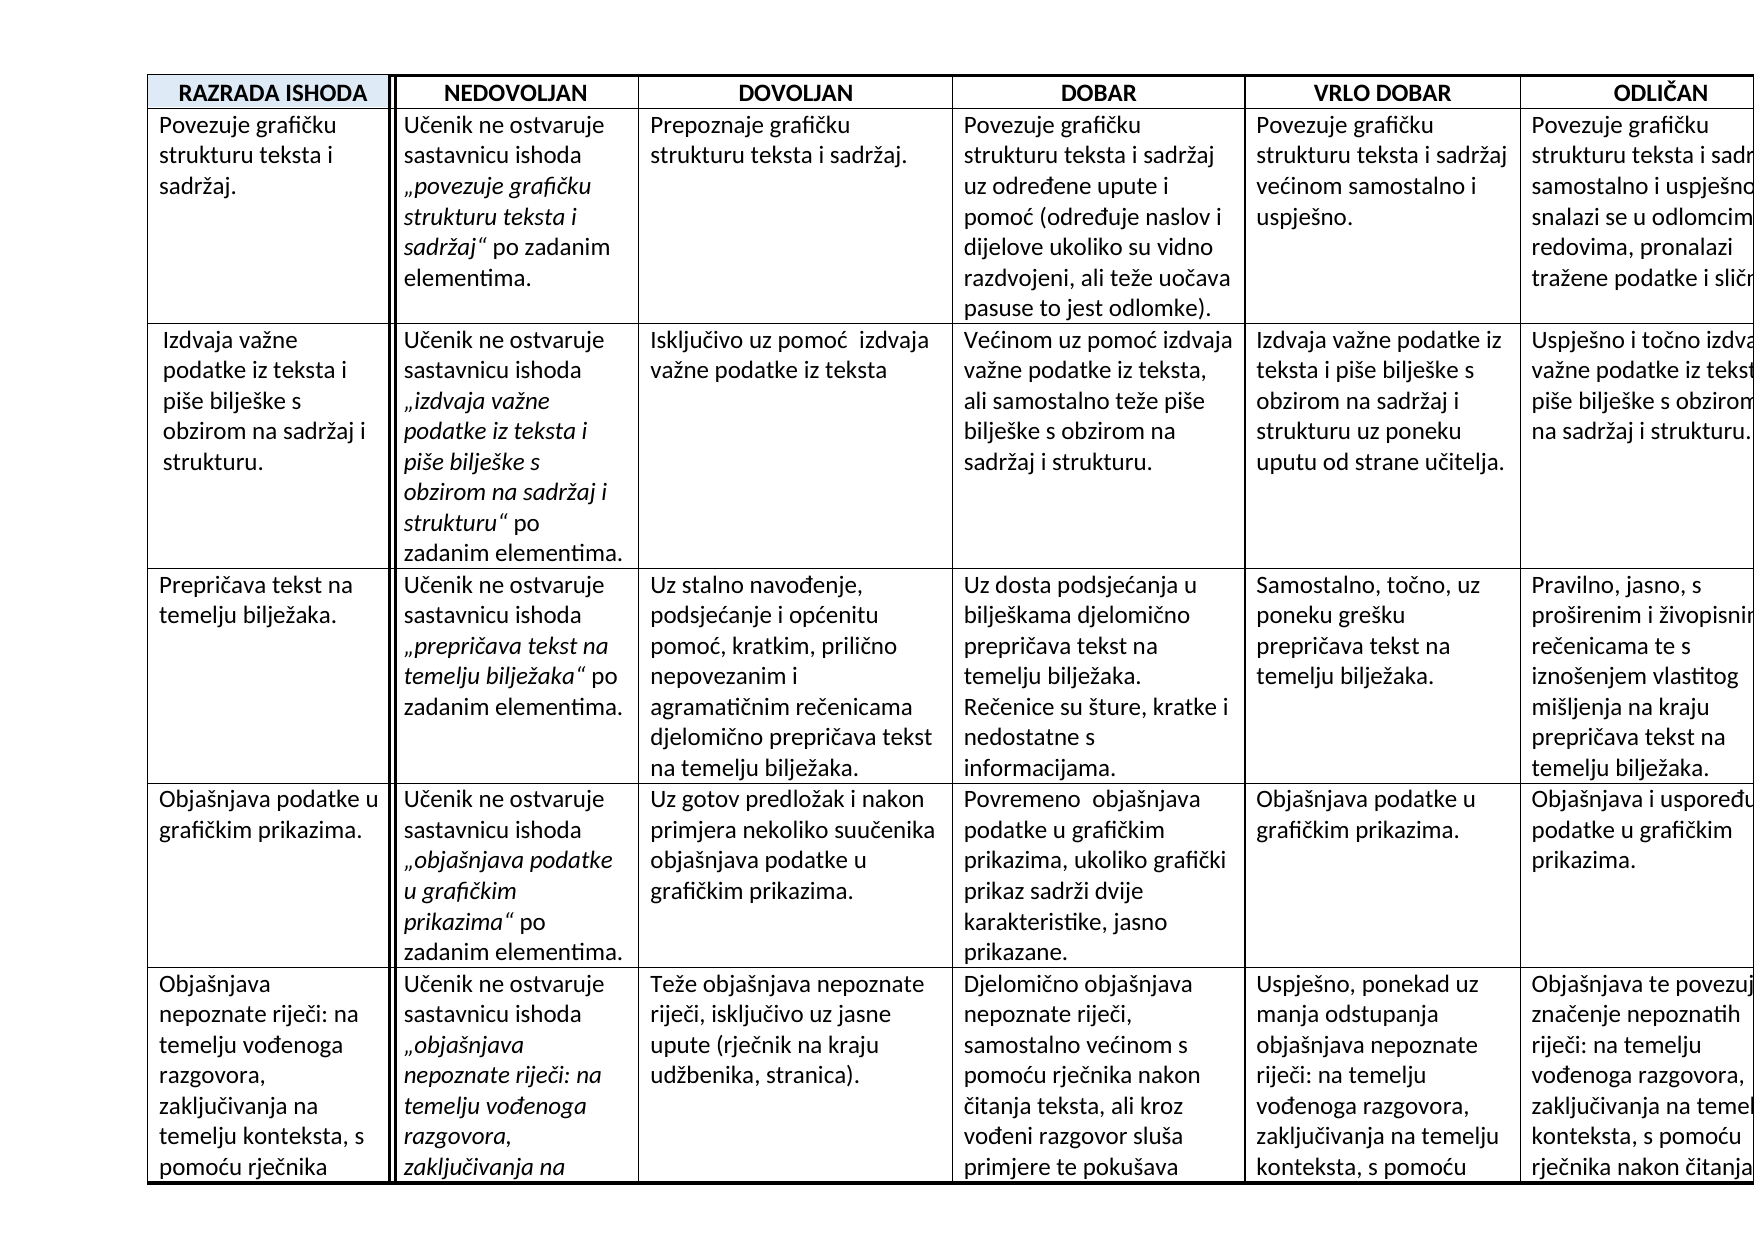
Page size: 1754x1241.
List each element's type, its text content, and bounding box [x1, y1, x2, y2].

table_cell S lakoćom i primjenom do sada usvojenih sadržaja s područja gramatičke i stilske norme (struktura teksta i pravopis) piše prema predlošcima za ovladavanje gramatičkom i stilističkom normom potrebnom za strukturiranje teksta. [1521, 699, 1753, 1066]
table_cell Pravilno i bez pomoći piše tekstove poštujući strukturu: uvod, razrada i zaključak. [1521, 393, 1753, 698]
table_cell Piše tekstove poštujući strukturu: uvod, razrada i zaključak. [148, 393, 388, 698]
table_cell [148, 1067, 388, 1189]
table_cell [639, 75, 952, 319]
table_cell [639, 1067, 952, 1189]
table_cell Uz unaprijed dogovorene male korake te zornim predočavanjem strukture na konkretnom primjeru, i uz praćenje svakog koraka (uvod, razrada, zaključak) piše kraći tekst, navedenom strukturom siromašnim vokabularom i manjim brojem rečenica [639, 393, 952, 698]
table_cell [1521, 1067, 1753, 1189]
table_cell Učenik ne ostvaruje sastavnicu ishoda „piše tekstove poštujući strukturu: uvod, razrada i zaključak“ po zadanim elementima. [397, 393, 638, 698]
table_cell Piše prema predlošcima za ovladavanje gramatičkom i stilističkom normom potrebnom za strukturiranje teksta. [148, 699, 388, 1066]
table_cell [953, 1067, 1244, 1189]
table_cell ODLIČAN [1521, 361, 1753, 391]
table_cell Piše tekstove poštujući strukturu: uvod, razrada i zaključak. Strukturira pisanog teksta je većinom vidljiva, ali sadržajno nije na razini na kojoj bi trebalo biti (pravopisno i sadržajno). [953, 393, 1244, 698]
table_cell Piše prema zadanom predlošku i uz jasne upute i ispravljanja gramatičke norme tijekom pisanja. [953, 699, 1244, 1066]
table_cell Isključivo prema gotovom predlošku slične teme piše kraći pismeni tekst kojim djelomično uvježbava ovladavanje gramatičke i stilističke norme potrebne za strukturiranje teksta. [639, 699, 952, 1066]
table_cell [148, 75, 388, 319]
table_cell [397, 75, 638, 319]
table_cell VRLO DOBAR [1246, 361, 1520, 391]
table_cell ISHOD: OŠ HJ A.4.4. Učenik piše tekstove prema jednostavnoj strukturi. [148, 322, 1753, 358]
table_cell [1246, 75, 1520, 319]
table_cell NEDOVOLJAN [397, 361, 638, 391]
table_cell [953, 75, 1244, 319]
table_cell Uz manja odstupanja piše prema predlošcima za ovladavanje gramatičkom i stilističkom normom potrebnom za strukturiranje teksta. [1246, 699, 1520, 1066]
table_cell Piše tekstove poštujući strukturu: uvod, razrada i zaključak, ali ponekad traži pomoć ili pojašnjenje za razradu ili zaključak (teže razgraničava prijelaz s razrade na zaključak). [1246, 393, 1520, 698]
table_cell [1246, 1067, 1520, 1189]
table_cell RAZRADA ISHODA [148, 360, 388, 391]
table_cell Učenik ne ostvaruje sastavnicu ishoda „piše prema predlošcima za ovladavanje gramatičkom i stilističkom normom potrebnom za strukturiranje teksta“ po zadanim elementima. [397, 699, 638, 1066]
table_cell DOVOLJAN [639, 361, 952, 391]
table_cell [397, 1067, 638, 1189]
table_cell DOBAR [953, 361, 1244, 391]
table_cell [1521, 75, 1753, 319]
